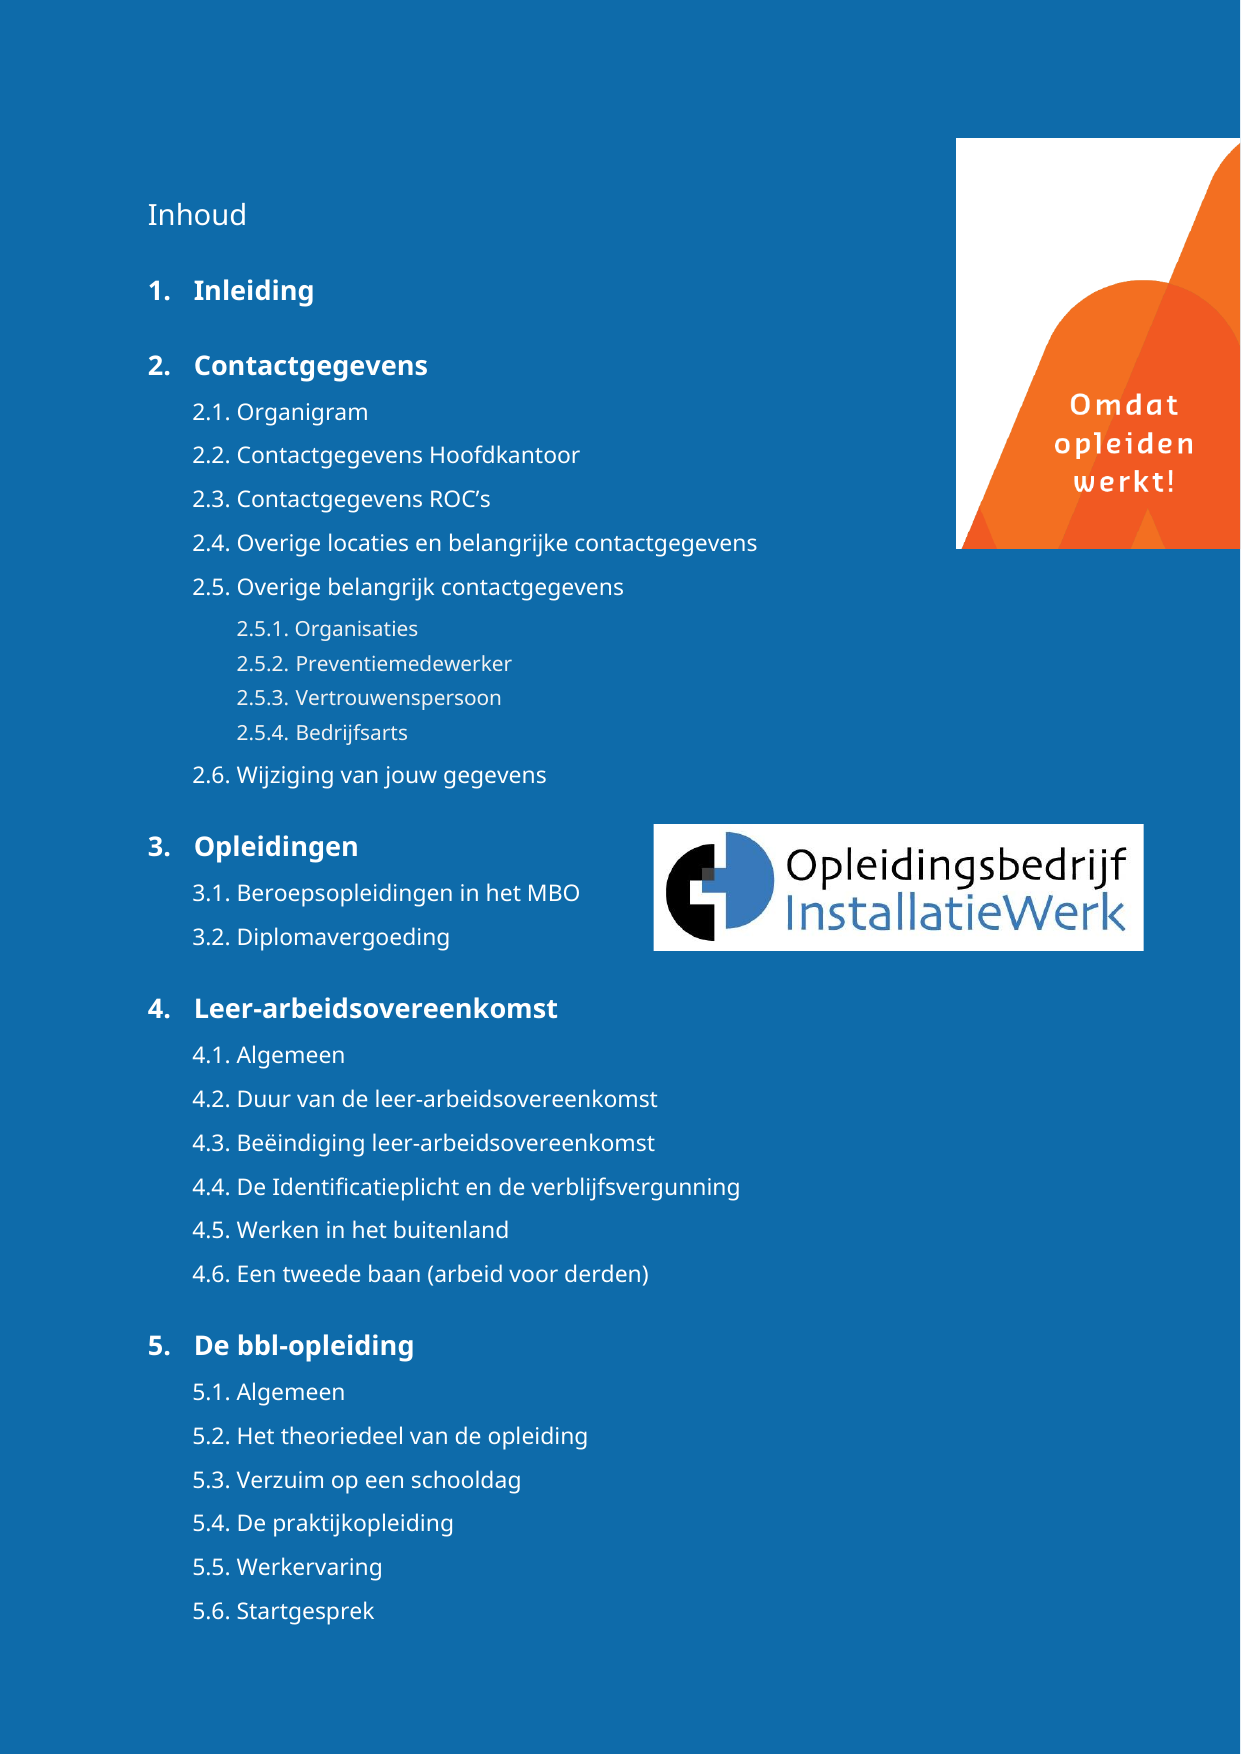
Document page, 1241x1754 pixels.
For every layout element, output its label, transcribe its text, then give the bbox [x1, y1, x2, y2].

text Inhoud [148, 194, 989, 234]
picture [956, 138, 1241, 549]
picture [653, 824, 1144, 951]
